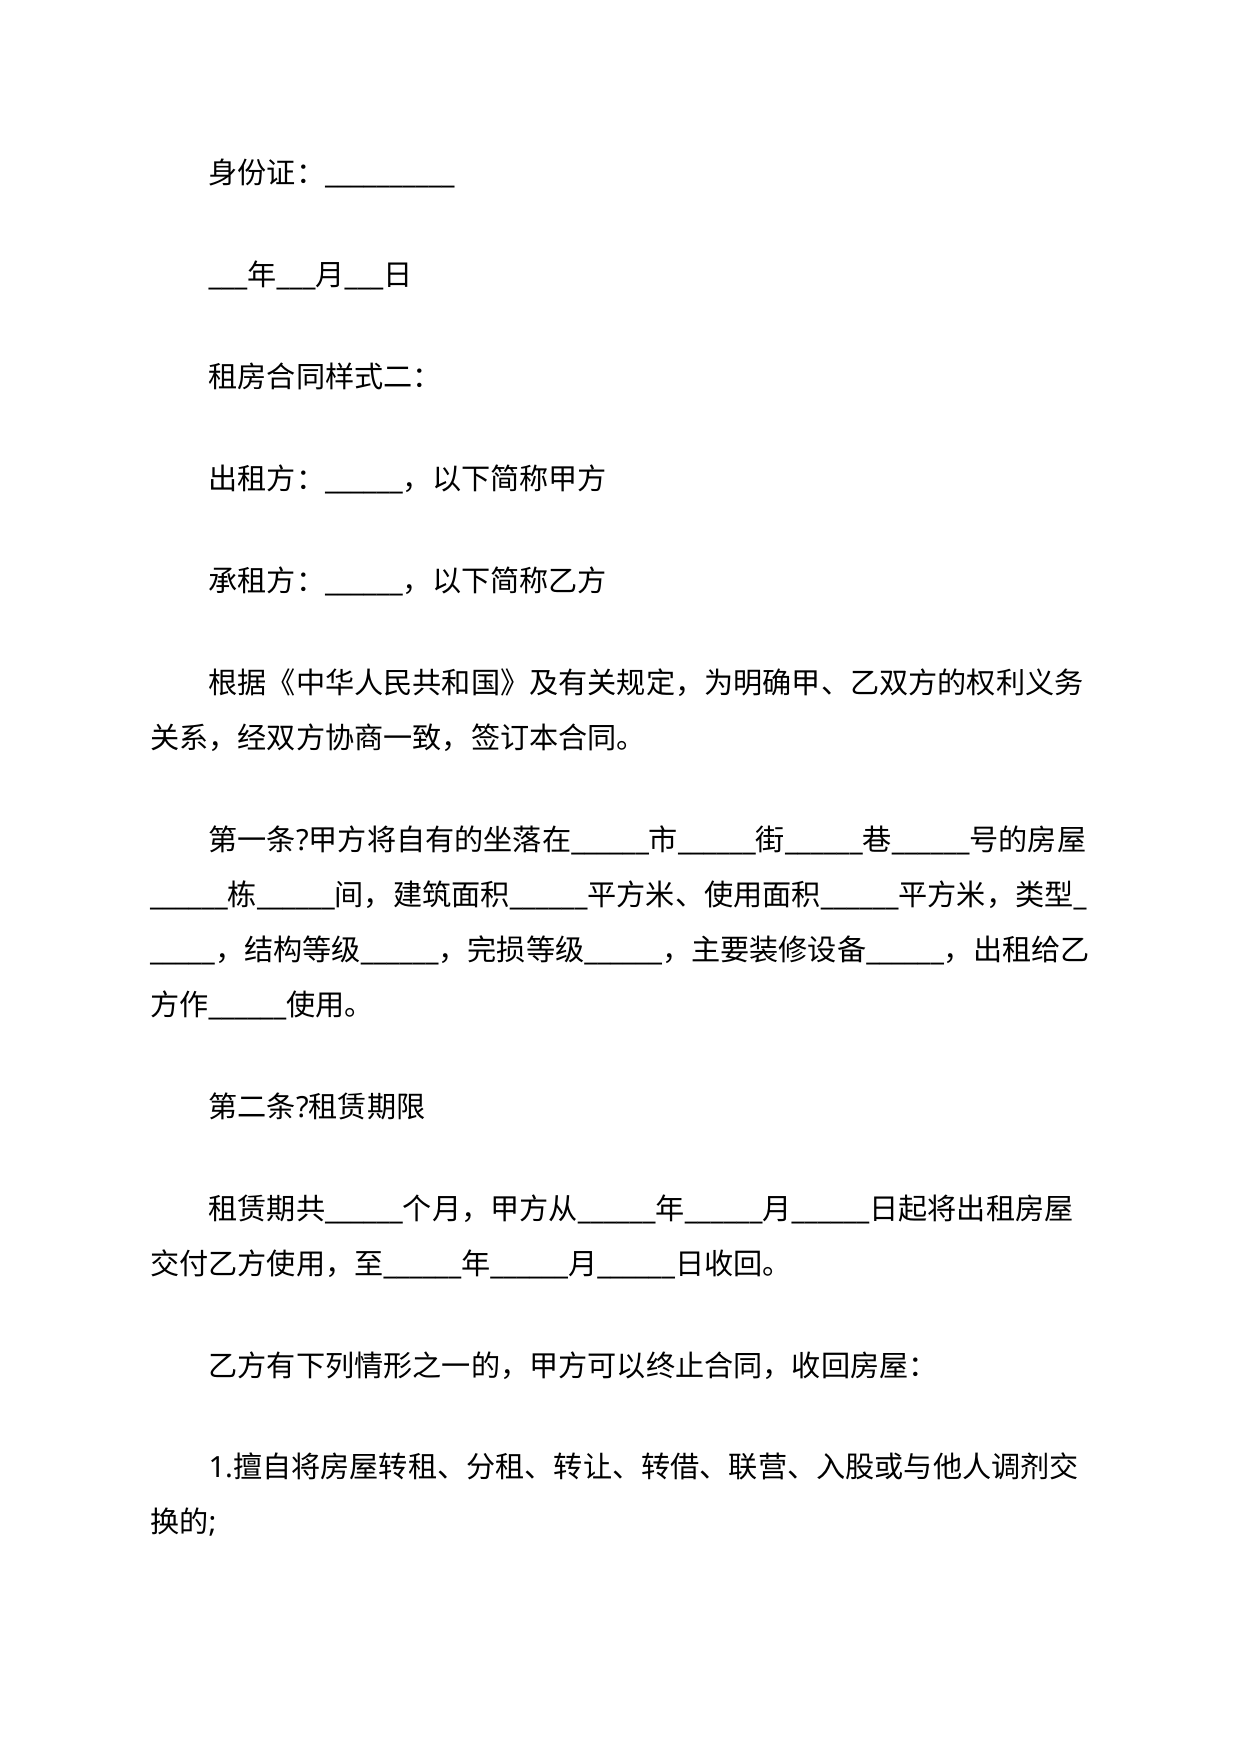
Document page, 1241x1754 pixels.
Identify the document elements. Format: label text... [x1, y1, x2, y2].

text ___年___月___日 [150, 252, 1090, 294]
text 第一条?甲方将自有的坐落在______市______街______巷______号的房屋______栋______间，建筑面积______平方米、使用面积______平方米，类型______，结构等级______，完损等级______，主要装修设备______，出租给乙方作______使用。 [150, 816, 1090, 1024]
text 乙方有下列情形之一的，甲方可以终止合同，收回房屋： [150, 1342, 1090, 1384]
text 1.擅自将房屋转租、分租、转让、转借、联营、入股或与他人调剂交换的; [150, 1444, 1090, 1541]
text 根据《中华人民共和国》及有关规定，为明确甲、乙双方的权利义务关系，经双方协商一致，签订本合同。 [150, 660, 1090, 757]
text 承租方：______，以下简称乙方 [150, 558, 1090, 600]
text 租赁期共______个月，甲方从______年______月______日起将出租房屋交付乙方使用，至______年______月______日收回。 [150, 1185, 1090, 1283]
text 租房合同样式二： [150, 354, 1090, 396]
text 出租方：______，以下简称甲方 [150, 456, 1090, 498]
text 身份证：__________ [150, 150, 1090, 192]
text 第二条?租赁期限 [150, 1083, 1090, 1126]
